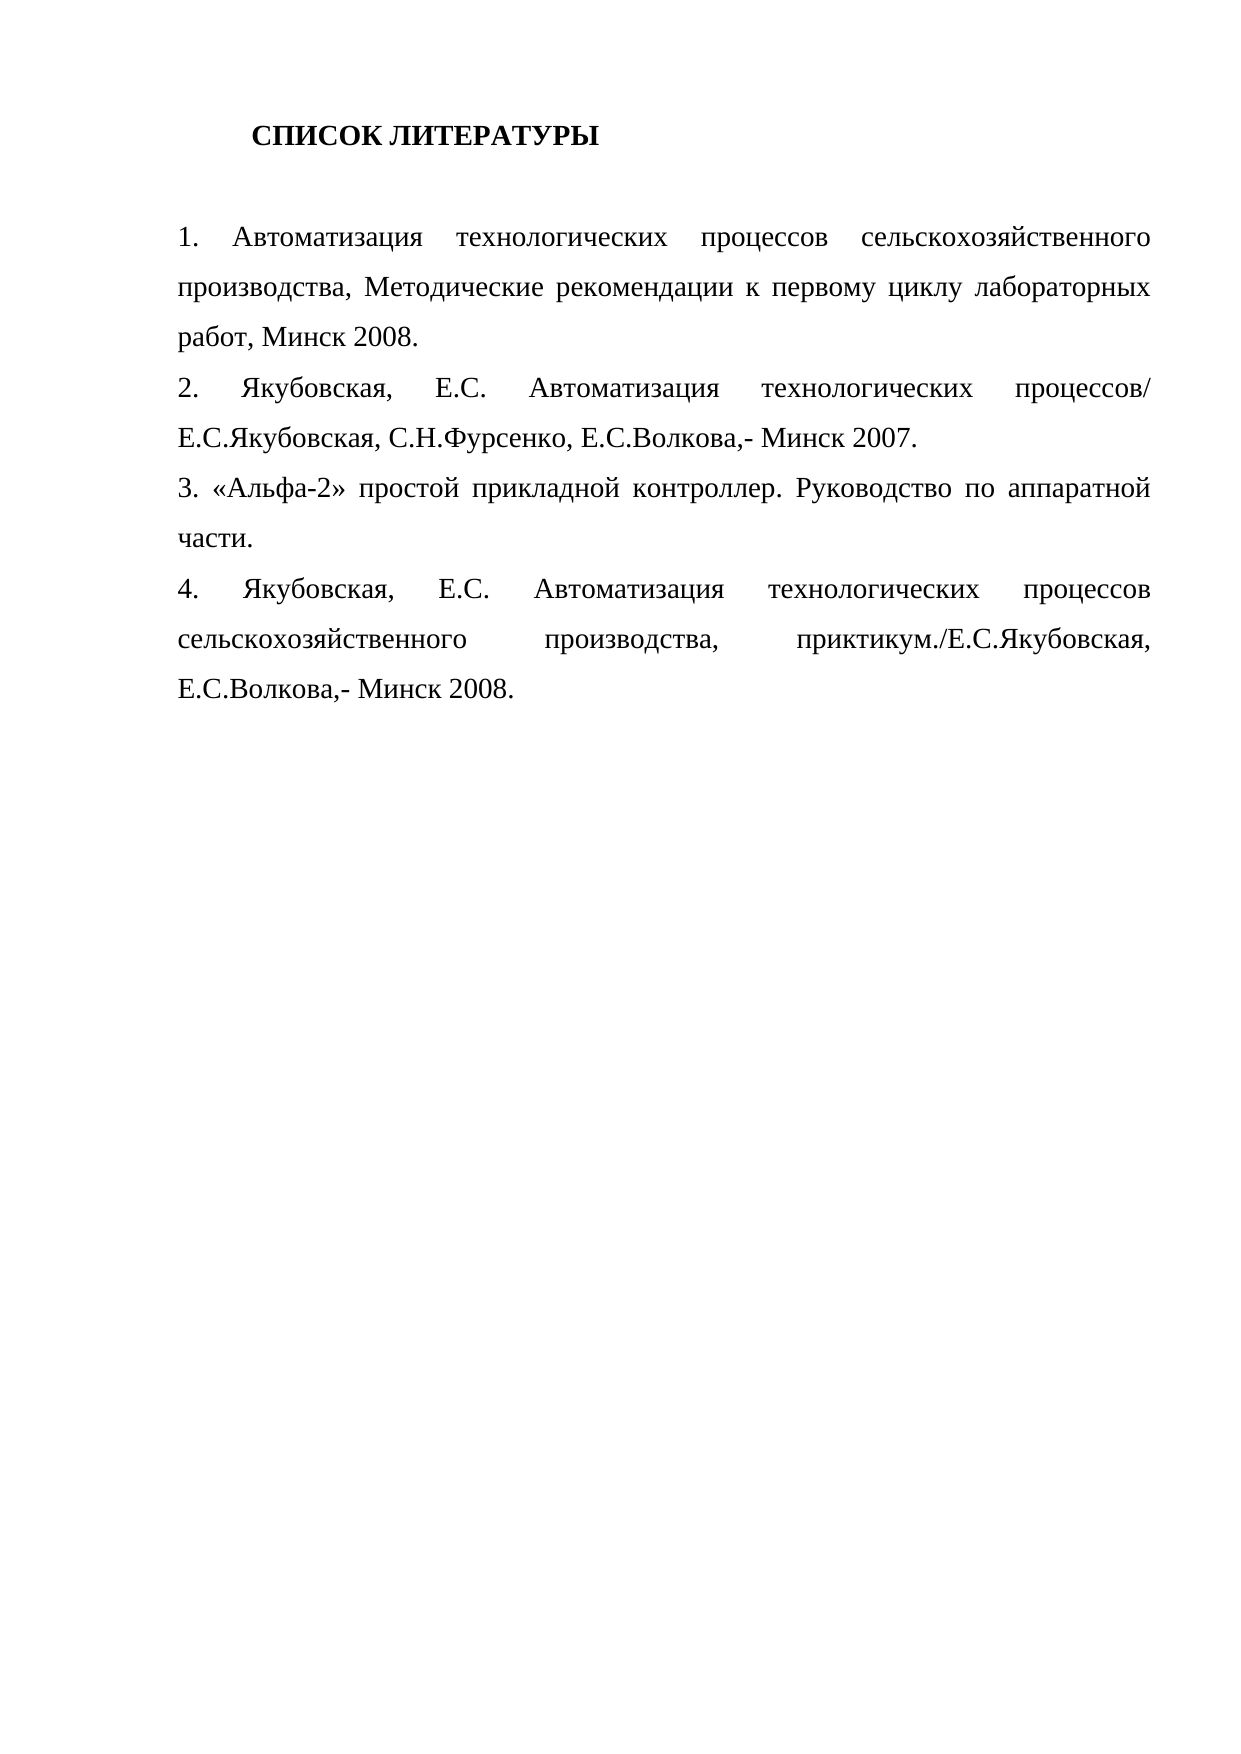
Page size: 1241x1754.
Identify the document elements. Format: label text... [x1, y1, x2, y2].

text 4. Якубовская, Е.С. Автоматизация технологических процессов сельскохозяйственного производства, приктикум./Е.С.Якубовская, Е.С.Волкова,- Минск 2008. [177, 571, 1152, 705]
text СПИСОК ЛИТЕРАТУРЫ [177, 118, 1152, 152]
text 3. «Альфа-2» простой прикладной контроллер. Руководство по аппаратной части. [177, 470, 1152, 554]
text 1. Автоматизация технологических процессов сельскохозяйственного производства, Методические рекомендации к первому циклу лабораторных работ, Минск 2008. [177, 219, 1152, 353]
text 2. Якубовская, Е.С. Автоматизация технологических процессов/ Е.С.Якубовская, С.Н.Фурсенко, Е.С.Волкова,- Минск 2007. [177, 370, 1152, 453]
